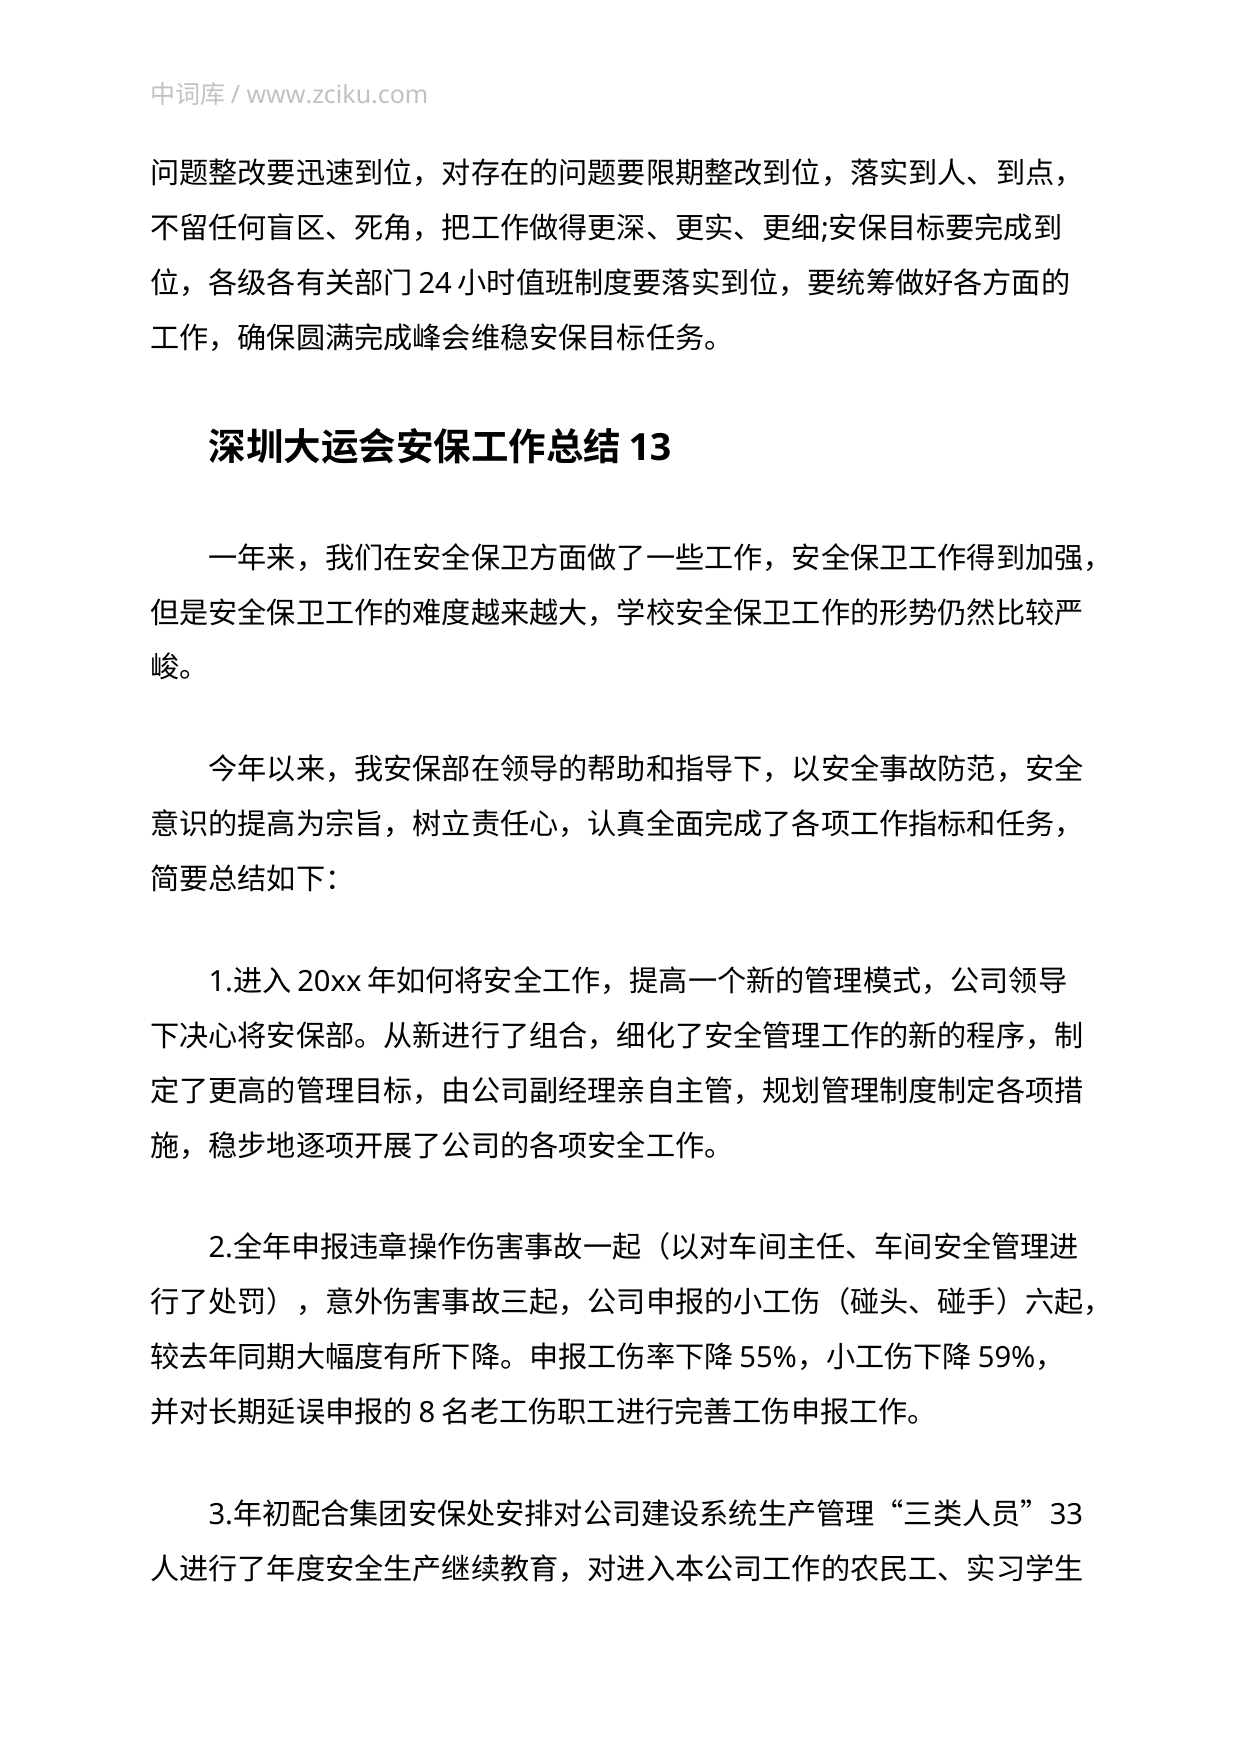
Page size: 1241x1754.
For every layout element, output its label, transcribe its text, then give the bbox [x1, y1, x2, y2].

text 深圳大运会安保工作总结13 [150, 417, 1090, 471]
text 一年来，我们在安全保卫方面做了一些工作，安全保卫工作得到加强，但是安全保卫工作的难度越来越大，学校安全保卫工作的形势仍然比较严峻。 [150, 534, 1090, 686]
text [150, 150, 1090, 357]
text 1.进入20xx年如何将安全工作，提高一个新的管理模式，公司领导下决心将安保部。从新进行了组合，细化了安全管理工作的新的程序，制定了更高的管理目标，由公司副经理亲自主管，规划管理制度制定各项措施，稳步地逐项开展了公司的各项安全工作。 [150, 957, 1090, 1164]
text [150, 1491, 1090, 1588]
text 2.全年申报违章操作伤害事故一起（以对车间主任、车间安全管理进行了处罚），意外伤害事故三起，公司申报的小工伤（碰头、碰手）六起，较去年同期大幅度有所下降。申报工伤率下降55%，小工伤下降59%，并对长期延误申报的8名老工伤职工进行完善工伤申报工作。 [150, 1224, 1090, 1431]
text 今年以来，我安保部在领导的帮助和指导下，以安全事故防范，安全意识的提高为宗旨，树立责任心，认真全面完成了各项工作指标和任务，简要总结如下： [150, 746, 1090, 898]
